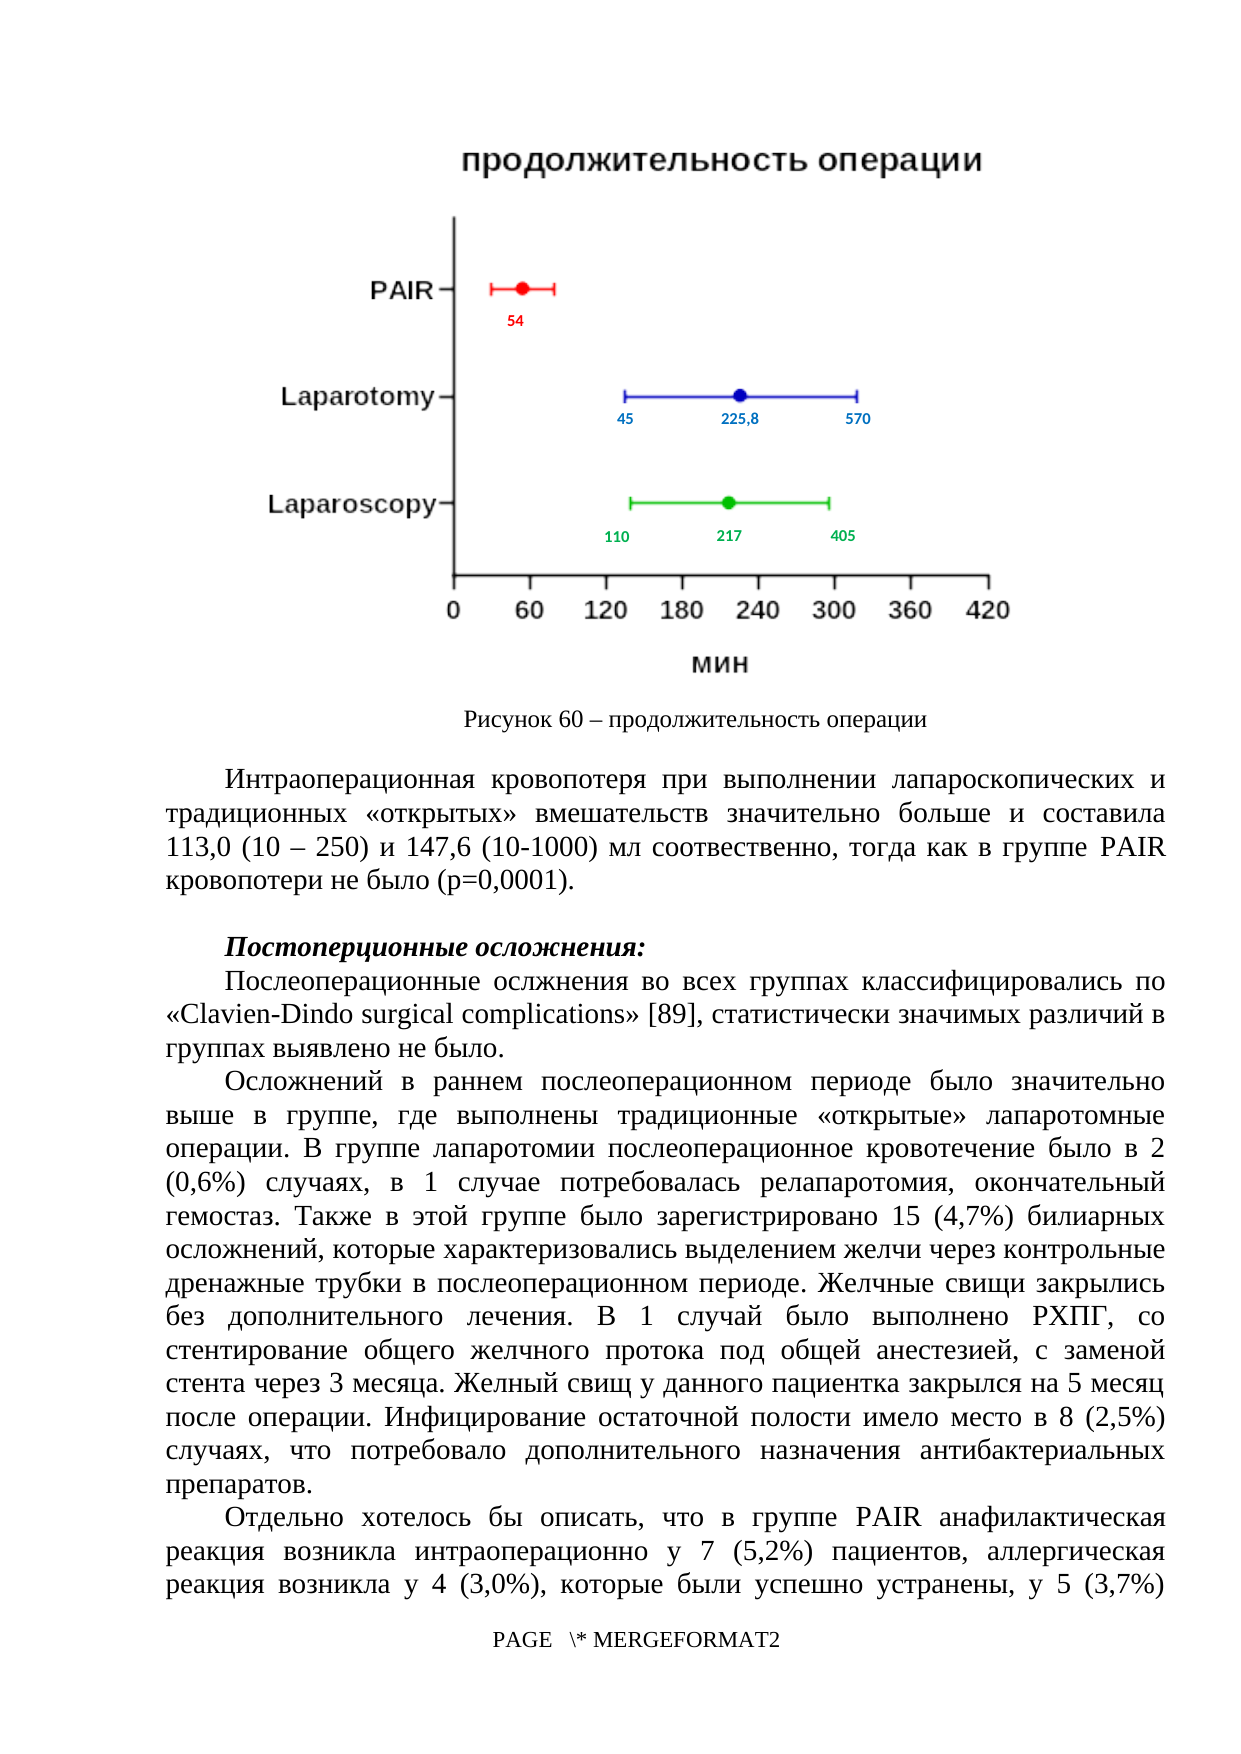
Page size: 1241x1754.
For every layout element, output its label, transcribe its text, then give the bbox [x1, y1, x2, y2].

text Рисунок 60 – продолжительность операции [165, 704, 1166, 733]
text Постоперционные осложнения: [165, 929, 1166, 963]
text Послеоперационные ослжнения во всех группах классифицировались по «Clavien-Dindo surgical complications» [89], статистически значимых различий в группах выявлено не было. [165, 963, 1166, 1063]
text Интраоперационная кровопотеря при выполнении лапароскопических и традиционных «открытых» вмешательств значительно больше и составила 113,0 (10 – 250) и 147,6 (10-1000) мл соотвественно, тогда как в группе PAIR кровопотери не было (р=0,0001). [165, 762, 1166, 896]
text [165, 1499, 1166, 1600]
text Осложнений в раннем послеоперационном периоде было значительно выше в группе, где выполнены традиционные «открытые» лапаротомные операции. В группе лапаротомии послеоперационное кровотечение было в 2 (0,6%) случаях, в 1 случае потребовалась релапаротомия, окончательный гемостаз. Также в этой группе было зарегистрировано 15 (4,7%) билиарных осложнений, которые характеризовались выделением желчи через контрольные дренажные трубки в послеоперационном периоде. Желчные свищи закрылись без дополнительного лечения. В 1 случай было выполнено РХПГ, со стентирование общего желчного протока под общей анестезией, с заменой стента через 3 месяца. Желный свищ у данного пациентка закрылся на 5 месяц после операции. Инфицирование остаточной полости имело место в 8 (2,5%) случаях, что потребовало дополнительного назначения антибактериальных препаратов. [165, 1063, 1166, 1499]
